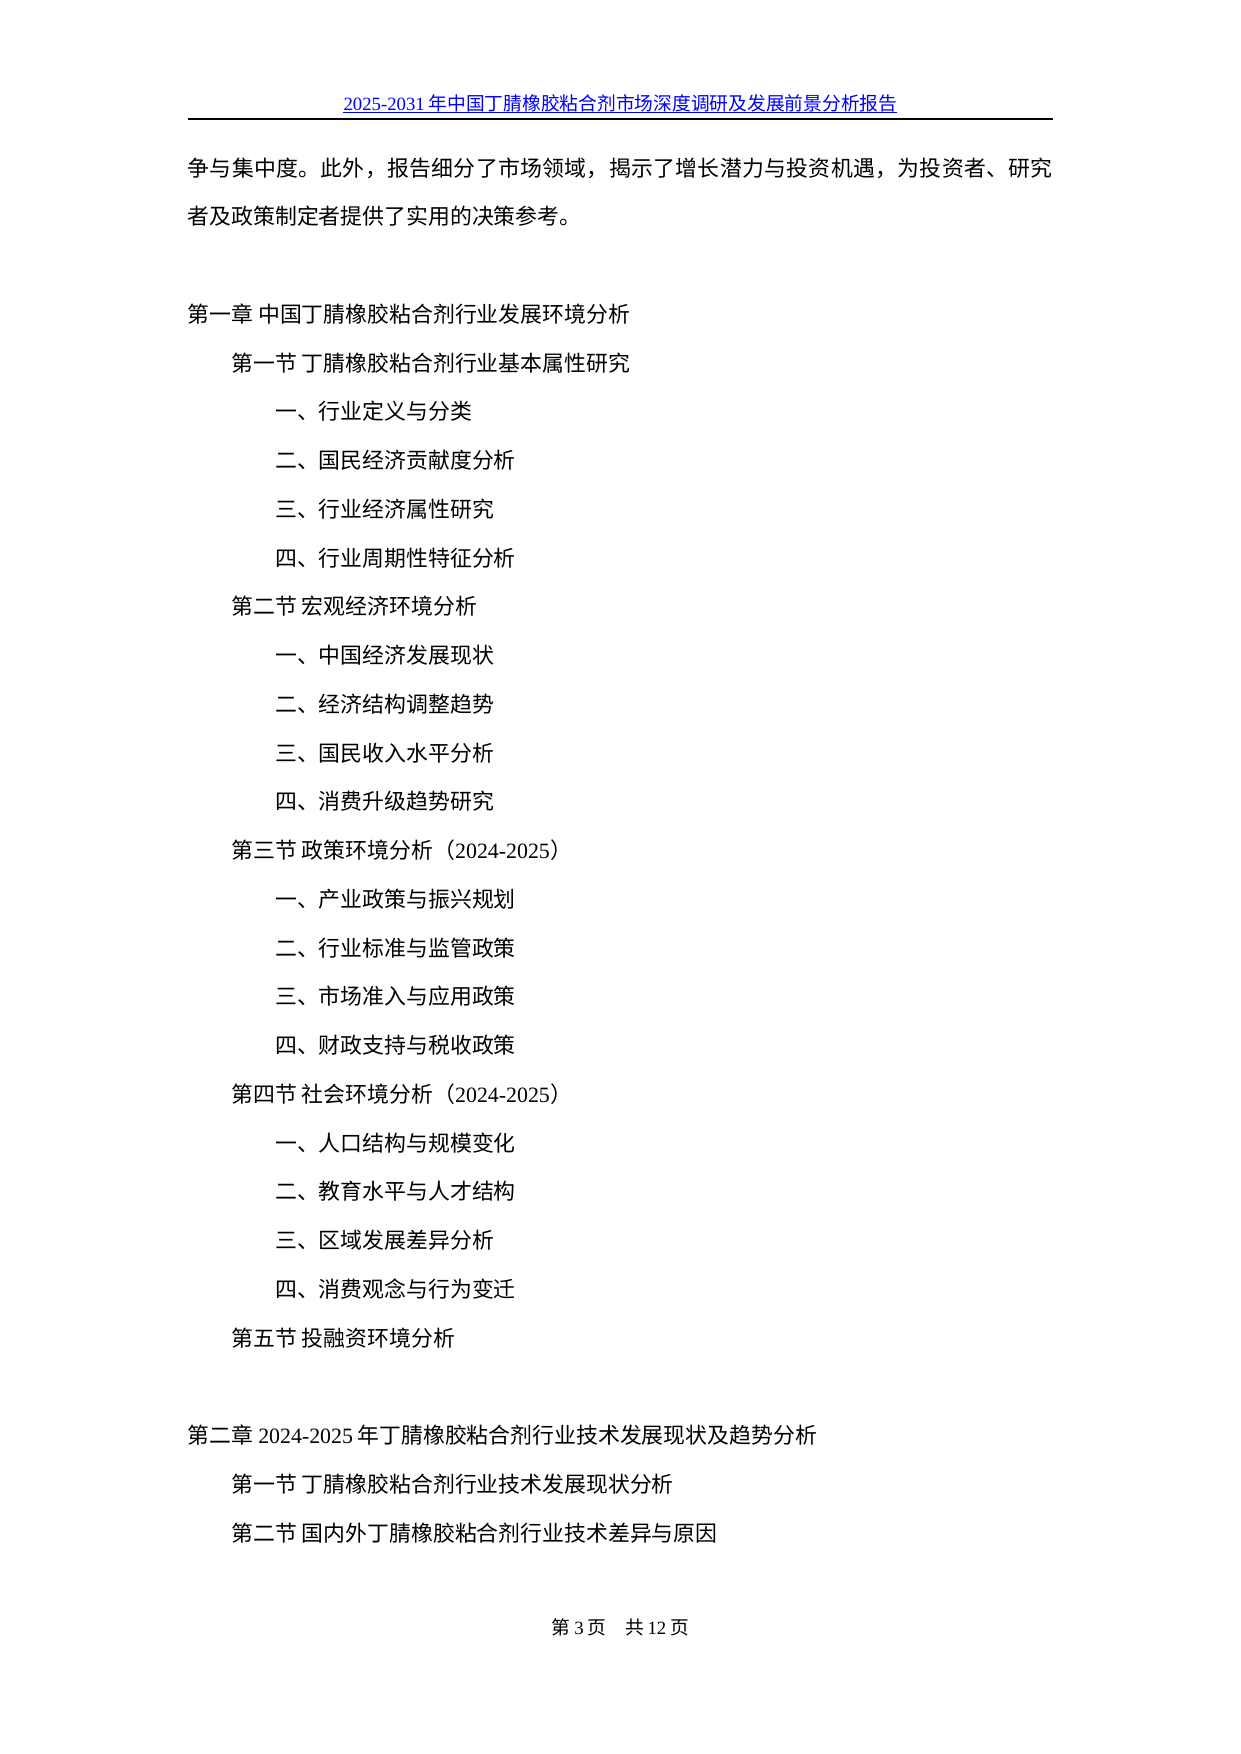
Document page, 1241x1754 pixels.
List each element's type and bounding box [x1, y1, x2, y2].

text [187, 150, 1053, 1548]
